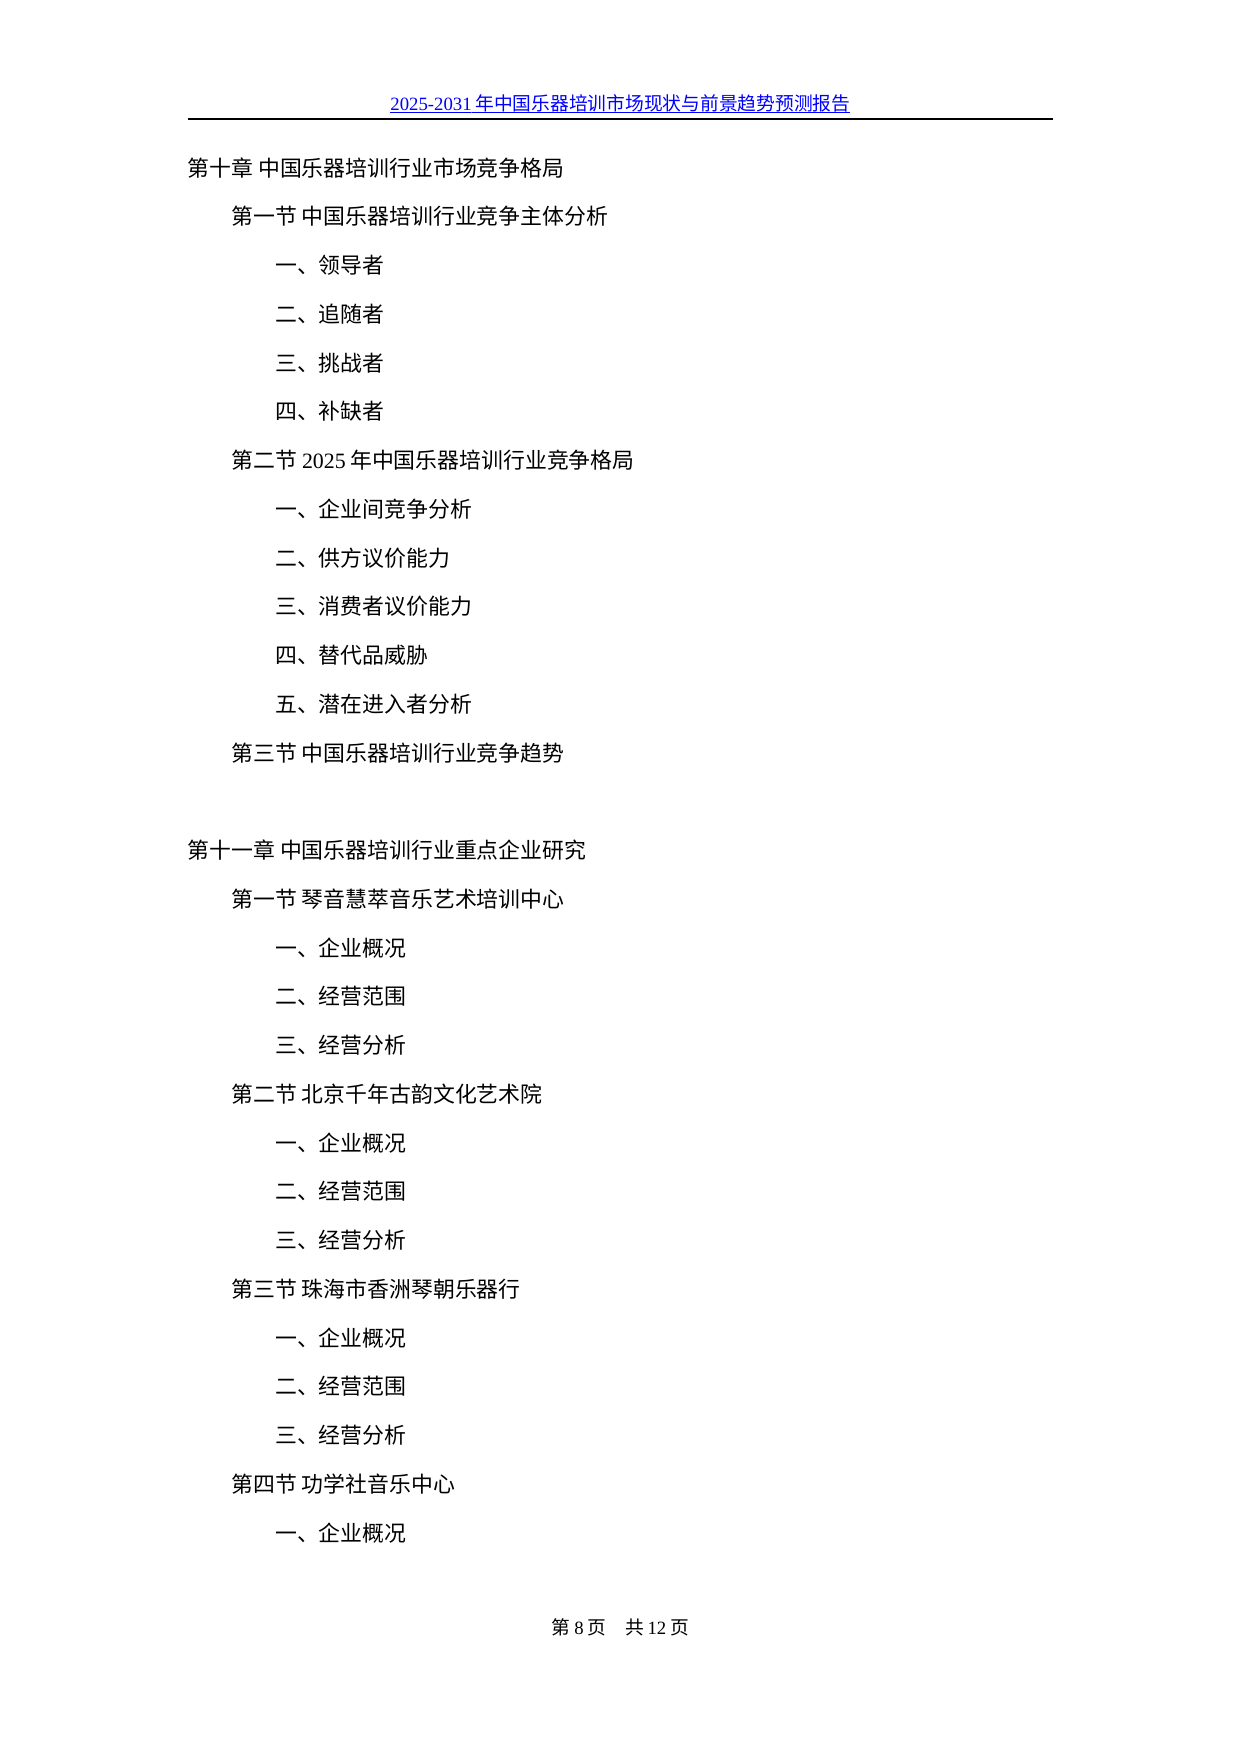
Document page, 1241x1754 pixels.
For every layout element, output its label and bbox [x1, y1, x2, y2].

text [187, 150, 1053, 1548]
